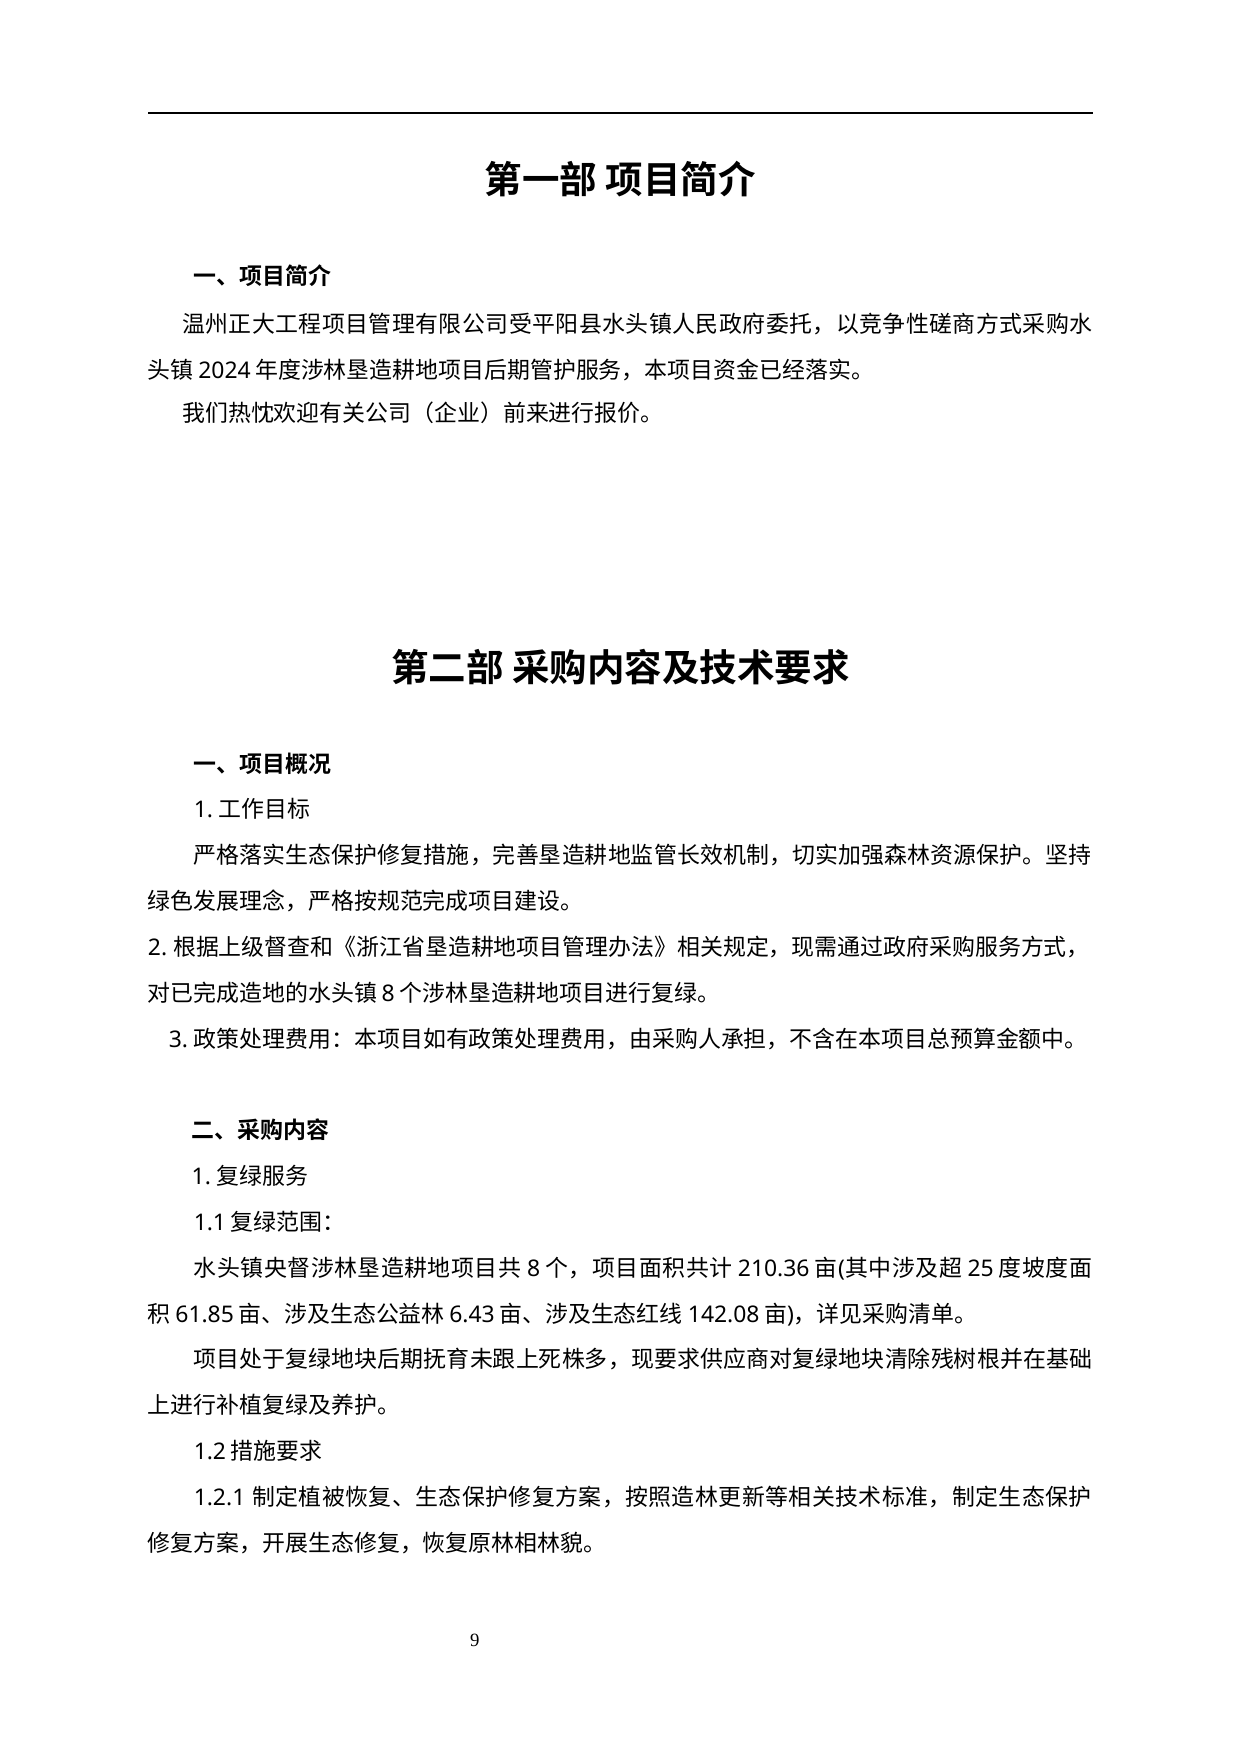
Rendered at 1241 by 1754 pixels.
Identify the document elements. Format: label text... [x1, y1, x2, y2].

list 1. 复绿服务 [191, 1148, 1093, 1194]
list 1.2措施要求 [148, 1423, 1093, 1469]
list 严格落实生态保护修复措施，完善垦造耕地监管长效机制，切实加强森林资源保护。坚持绿色发展理念，严格按规范完成项目建设。 [148, 827, 1093, 919]
list 项目简介 [148, 150, 1093, 204]
text 3. 政策处理费用：本项目如有政策处理费用，由采购人承担，不含在本项目总预算金额中。 [148, 1010, 1093, 1056]
list 2. 根据上级督查和《浙江省垦造耕地项目管理办法》相关规定，现需通过政府采购服务方式，对已完成造地的水头镇8个涉林垦造耕地项目进行复绿。 [148, 919, 1093, 1010]
list 二、采购内容 [191, 1102, 1093, 1148]
list 项目处于复绿地块后期抚育未跟上死株多，现要求供应商对复绿地块清除残树根并在基础上进行补植复绿及养护。 [148, 1331, 1093, 1423]
list 采购内容及技术要求 [148, 638, 1093, 692]
list 1. 工作目标 [148, 781, 1093, 827]
list 一、项目简介 [148, 248, 1093, 293]
list 1.1复绿范围： [148, 1194, 1093, 1239]
list 1.2.1 制定植被恢复、生态保护修复方案，按照造林更新等相关技术标准，制定生态保护修复方案，开展生态修复，恢复原林相林貌。 [148, 1469, 1093, 1560]
list 水头镇央督涉林垦造耕地项目共8个，项目面积共计210.36亩(其中涉及超25度坡度面积61.85亩、涉及生态公益林6.43亩、涉及生态红线 142.08亩)，详见采购清单。 [148, 1239, 1093, 1331]
text 温州正大工程项目管理有限公司受平阳县水头镇人民政府委托，以竞争性磋商方式采购水头镇2024年度涉林垦造耕地项目后期管护服务，本项目资金已经落实。 [148, 293, 1093, 385]
text 我们热忱欢迎有关公司（企业）前来进行报价。 [148, 385, 1093, 431]
list 一、项目概况 [148, 735, 1093, 781]
